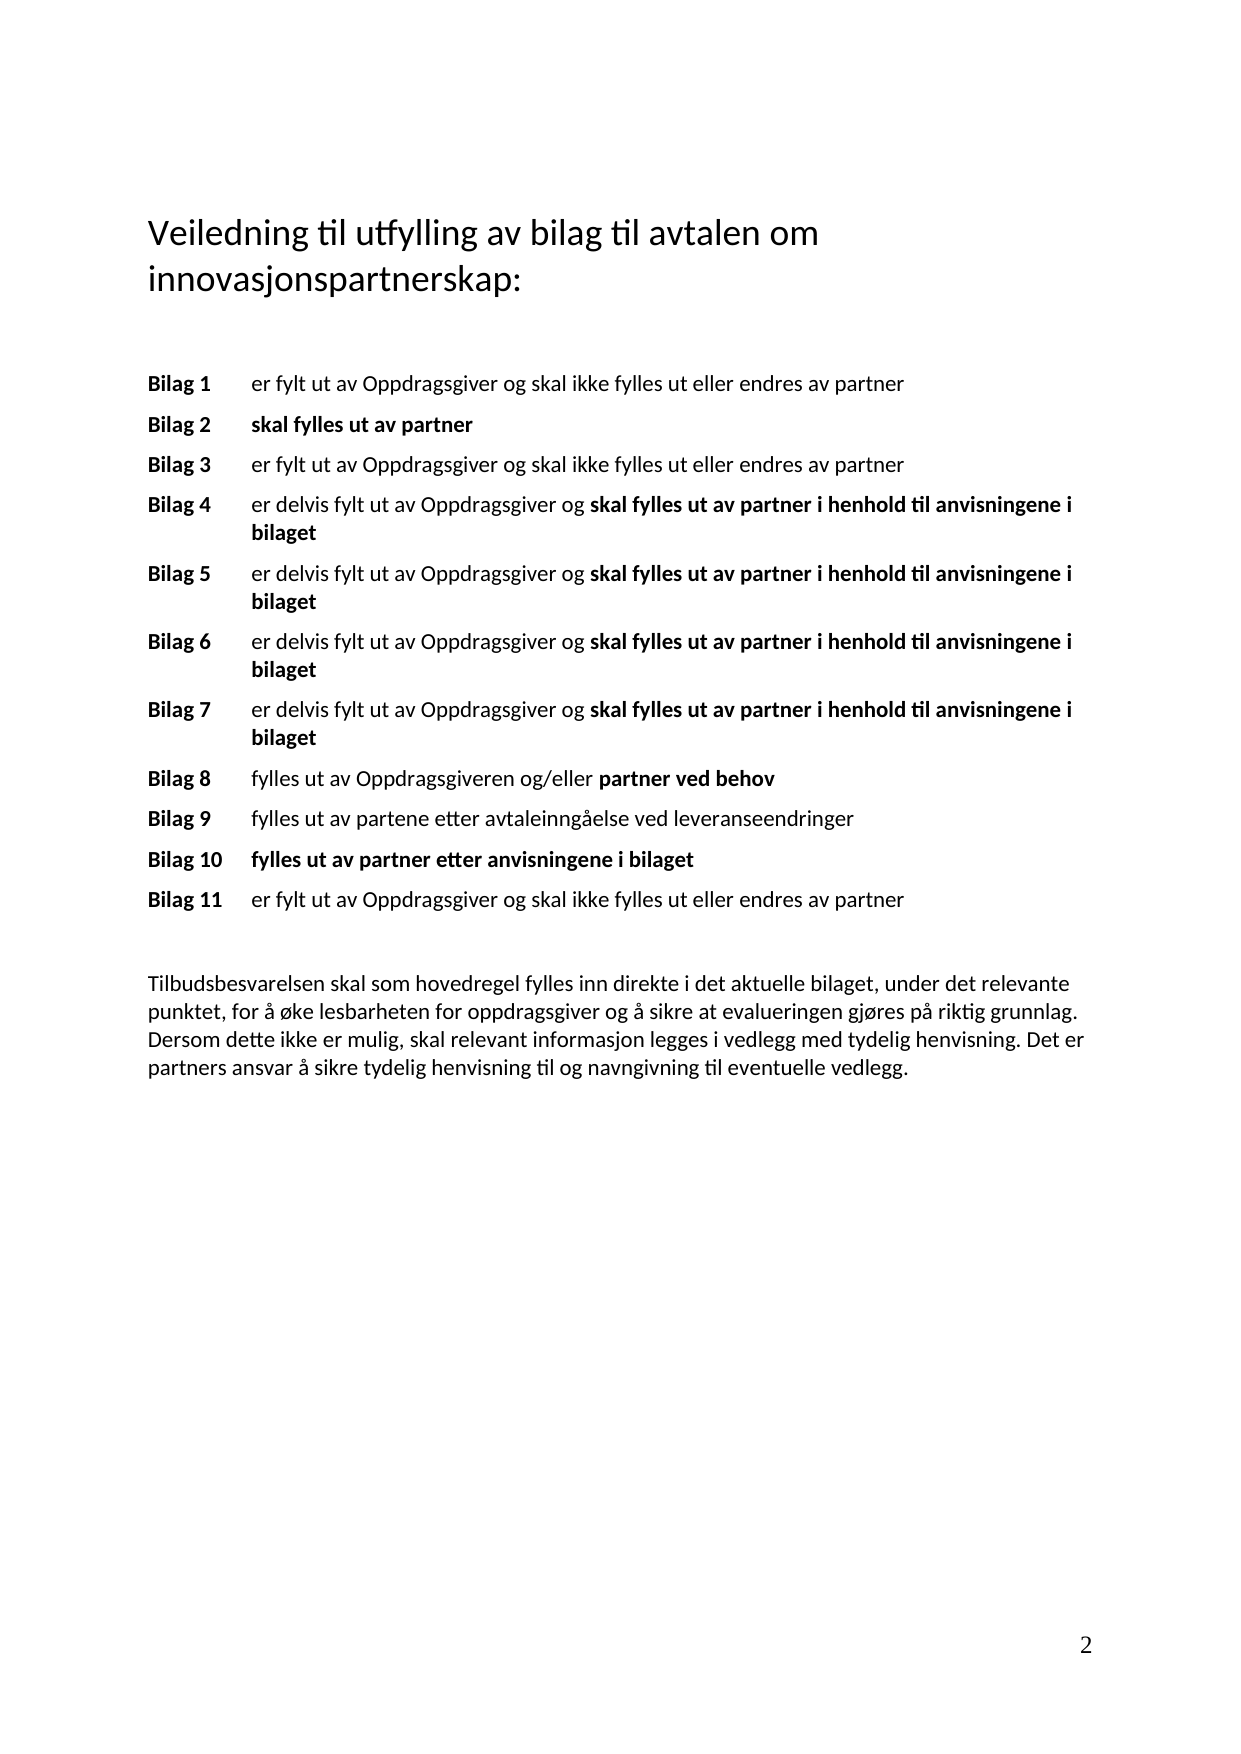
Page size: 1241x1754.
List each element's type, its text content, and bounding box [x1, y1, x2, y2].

text Bilag 1 er fylt ut av Oppdragsgiver og skal ikke fylles ut eller endres av partner [148, 369, 1105, 397]
text Bilag 8 fylles ut av Oppdragsgiveren og/eller partner ved behov [148, 764, 1105, 792]
text Bilag 9 fylles ut av partene etter avtaleinngåelse ved leveranseendringer [148, 804, 1105, 832]
subtitle Veiledning til utfylling av bilag til avtalen om innovasjonspartnerskap: [148, 209, 1105, 301]
text Bilag 11 er fylt ut av Oppdragsgiver og skal ikke fylles ut eller endres av partner [148, 885, 1105, 913]
text Bilag 6 er delvis fylt ut av Oppdragsgiver og skal fylles ut av partner i henhold til anvisningene i bilaget [148, 627, 1105, 683]
text Bilag 4 er delvis fylt ut av Oppdragsgiver og skal fylles ut av partner i henhold til anvisningene i bilaget [148, 491, 1105, 546]
text Bilag 10 fylles ut av partner etter anvisningene i bilaget [148, 845, 1105, 873]
text Bilag 2 skal fylles ut av partner [148, 410, 1105, 438]
text Tilbudsbesvarelsen skal som hovedregel fylles inn direkte i det aktuelle bilaget, under det relevante punktet, for å øke lesbarheten for oppdragsgiver og å sikre at evalueringen gjøres på riktig grunnlag. Dersom dette ikke er mulig, skal relevant informasjon legges i vedlegg med tydelig henvisning. Det er partners ansvar å sikre tydelig henvisning til og navngivning til eventuelle vedlegg. [148, 969, 1105, 1081]
text Bilag 7 er delvis fylt ut av Oppdragsgiver og skal fylles ut av partner i henhold til anvisningene i bilaget [148, 696, 1105, 751]
text Bilag 3 er fylt ut av Oppdragsgiver og skal ikke fylles ut eller endres av partner [148, 450, 1105, 478]
text Bilag 5 er delvis fylt ut av Oppdragsgiver og skal fylles ut av partner i henhold til anvisningene i bilaget [148, 559, 1105, 615]
